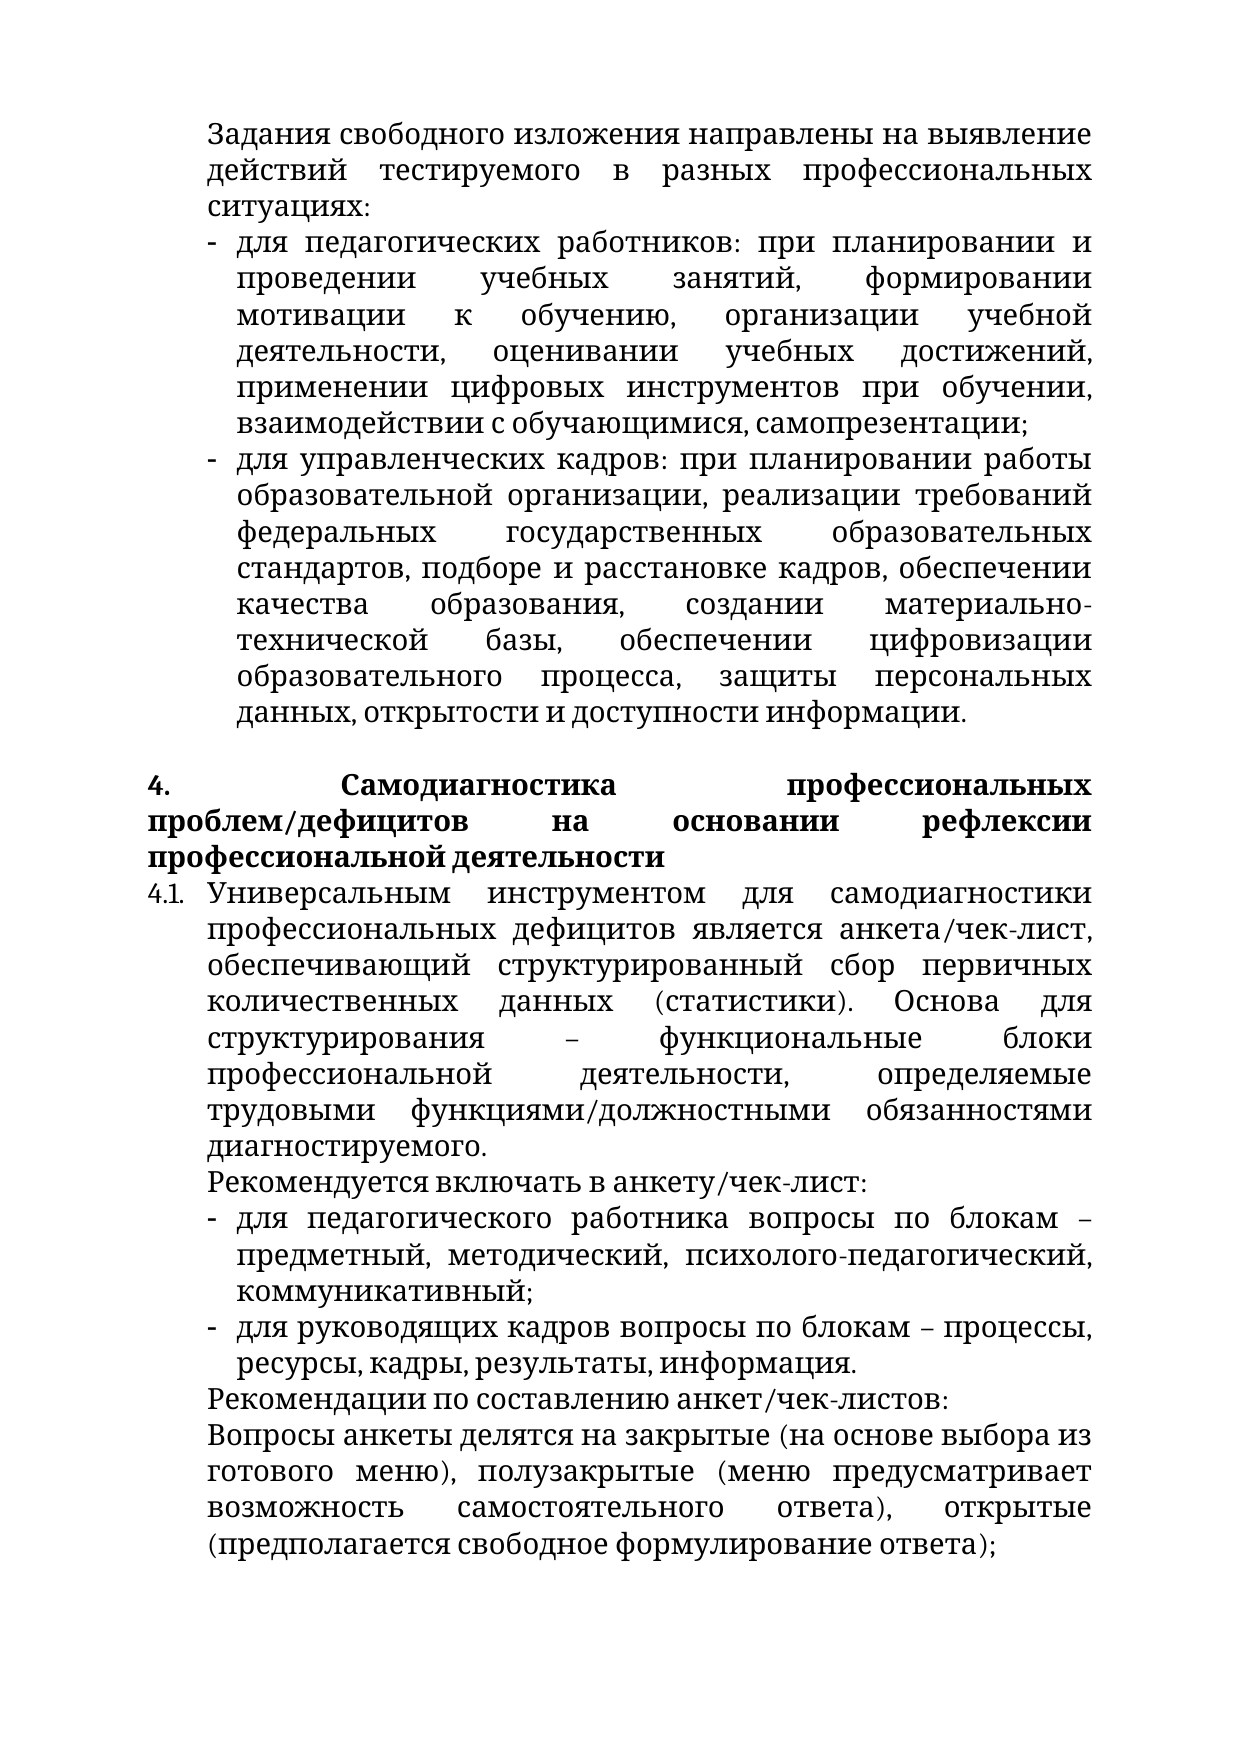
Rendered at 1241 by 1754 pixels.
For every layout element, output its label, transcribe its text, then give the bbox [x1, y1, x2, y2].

text 4.1. Универсальным инструментом для самодиагностики профессиональных дефицитов является анкета/чек-лист, обеспечивающий структурированный сбор первичных количественных данных (статистики). Основа для структурирования – функциональные блоки профессиональной деятельности, определяемые трудовыми функциями/должностными обязанностями диагностируемого. [148, 877, 1092, 1164]
text 4. Самодиагностика профессиональных проблем/дефицитов на основании рефлексии профессиональной деятельности [148, 769, 1092, 874]
list для педагогического работника вопросы по блокам – предметный, методический, психолого-педагогический, коммуникативный; [207, 1202, 1092, 1308]
list для руководящих кадров вопросы по блокам – процессы, ресурсы, кадры, результаты, информация. [207, 1311, 1092, 1381]
text Рекомендуется включать в анкету/чек-лист: [148, 1166, 1092, 1200]
text Задания свободного изложения направлены на выявление действий тестируемого в разных профессиональных ситуациях: [207, 118, 1092, 224]
text Рекомендации по составлению анкет/чек-листов: [148, 1383, 1092, 1417]
list для педагогических работников: при планировании и проведении учебных занятий, формировании мотивации к обучению, организации учебной деятельности, оценивании учебных достижений, применении цифровых инструментов при обучении, взаимодействии с обучающимися, самопрезентации; [207, 227, 1092, 441]
list для управленческих кадров: при планировании работы образовательной организации, реализации требований федеральных государственных образовательных стандартов, подборе и расстановке кадров, обеспечении качества образования, создании материально-технической базы, обеспечении цифровизации образовательного процесса, защиты персональных данных, открытости и доступности информации. [207, 443, 1092, 730]
text Вопросы анкеты делятся на закрытые (на основе выбора из готового меню), полузакрытые (меню предусматривает возможность самостоятельного ответа), открытые (предполагается свободное формулирование ответа); [207, 1419, 1092, 1561]
